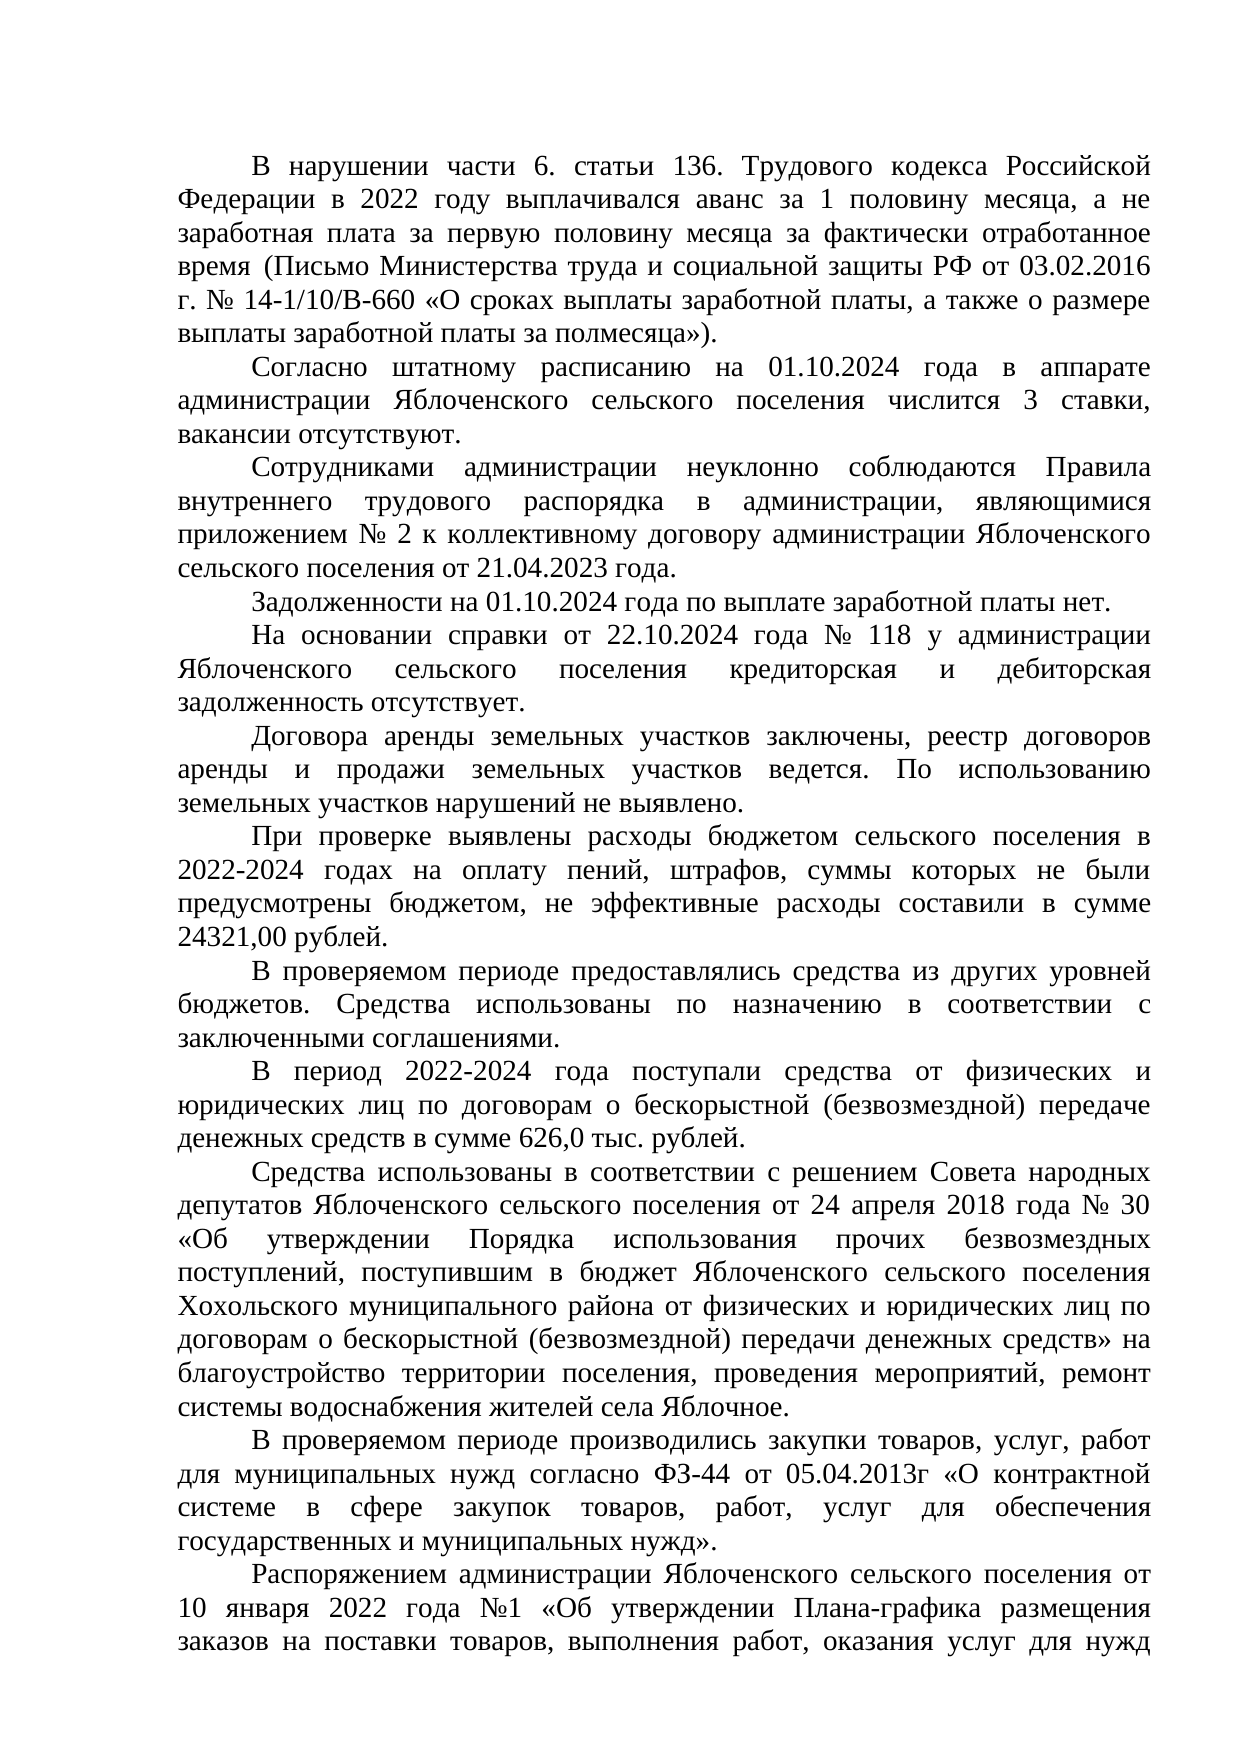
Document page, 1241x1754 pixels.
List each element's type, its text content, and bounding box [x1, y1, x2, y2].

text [177, 1556, 1152, 1657]
text Согласно штатному расписанию на 01.10.2024 года в аппарате администрации Яблоченского сельского поселения числится 3 ставки, вакансии отсутствуют. [177, 349, 1152, 449]
text Договора аренды земельных участков заключены, реестр договоров аренды и продажи земельных участков ведется. По использованию земельных участков нарушений не выявлено. [177, 718, 1152, 818]
text Сотрудниками администрации неуклонно соблюдаются Правила внутреннего трудового распорядка в администрации, являющимися приложением № 2 к коллективному договору администрации Яблоченского сельского поселения от 21.04.2023 года. [177, 449, 1152, 584]
text В нарушении части 6. статьи 136. Трудового кодекса Российской Федерации в 2022 году выплачивался аванс за 1 половину месяца, а не заработная плата за первую половину месяца за фактически отработанное время (Письмо Министерства труда и социальной защиты РФ от 03.02.2016 г. № 14-1/10/В-660 «О сроках выплаты заработной платы, а также о размере выплаты заработной платы за полмесяца»). [177, 148, 1152, 349]
text При проверке выявлены расходы бюджетом сельского поселения в 2022-2024 годах на оплату пений, штрафов, суммы которых не были предусмотрены бюджетом, не эффективные расходы составили в сумме 24321,00 рублей. [177, 818, 1152, 953]
text Задолженности на 01.10.2024 года по выплате заработной платы нет. [177, 584, 1152, 617]
text Средства использованы в соответствии с решением Совета народных депутатов Яблоченского сельского поселения от 24 апреля 2018 года № 30 «Об утверждении Порядка использования прочих безвозмездных поступлений, поступившим в бюджет Яблоченского сельского поселения Хохольского муниципального района от физических и юридических лиц по договорам о бескорыстной (безвозмездной) передачи денежных средств» на благоустройство территории поселения, проведения мероприятий, ремонт системы водоснабжения жителей села Яблочное. [177, 1154, 1152, 1422]
text В проверяемом периоде предоставлялись средства из других уровней бюджетов. Средства использованы по назначению в соответствии с заключенными соглашениями. [177, 953, 1152, 1053]
text На основании справки от 22.10.2024 года № 118 у администрации Яблоченского сельского поселения кредиторская и дебиторская задолженность отсутствует. [177, 617, 1152, 718]
text В проверяемом периоде производились закупки товаров, услуг, работ для муниципальных нужд согласно ФЗ-44 от 05.04.2013г «О контрактной системе в сфере закупок товаров, работ, услуг для обеспечения государственных и муниципальных нужд». [177, 1422, 1152, 1556]
text В период 2022-2024 года поступали средства от физических и юридических лиц по договорам о бескорыстной (безвозмездной) передаче денежных средств в сумме 626,0 тыс. рублей. [177, 1053, 1152, 1154]
